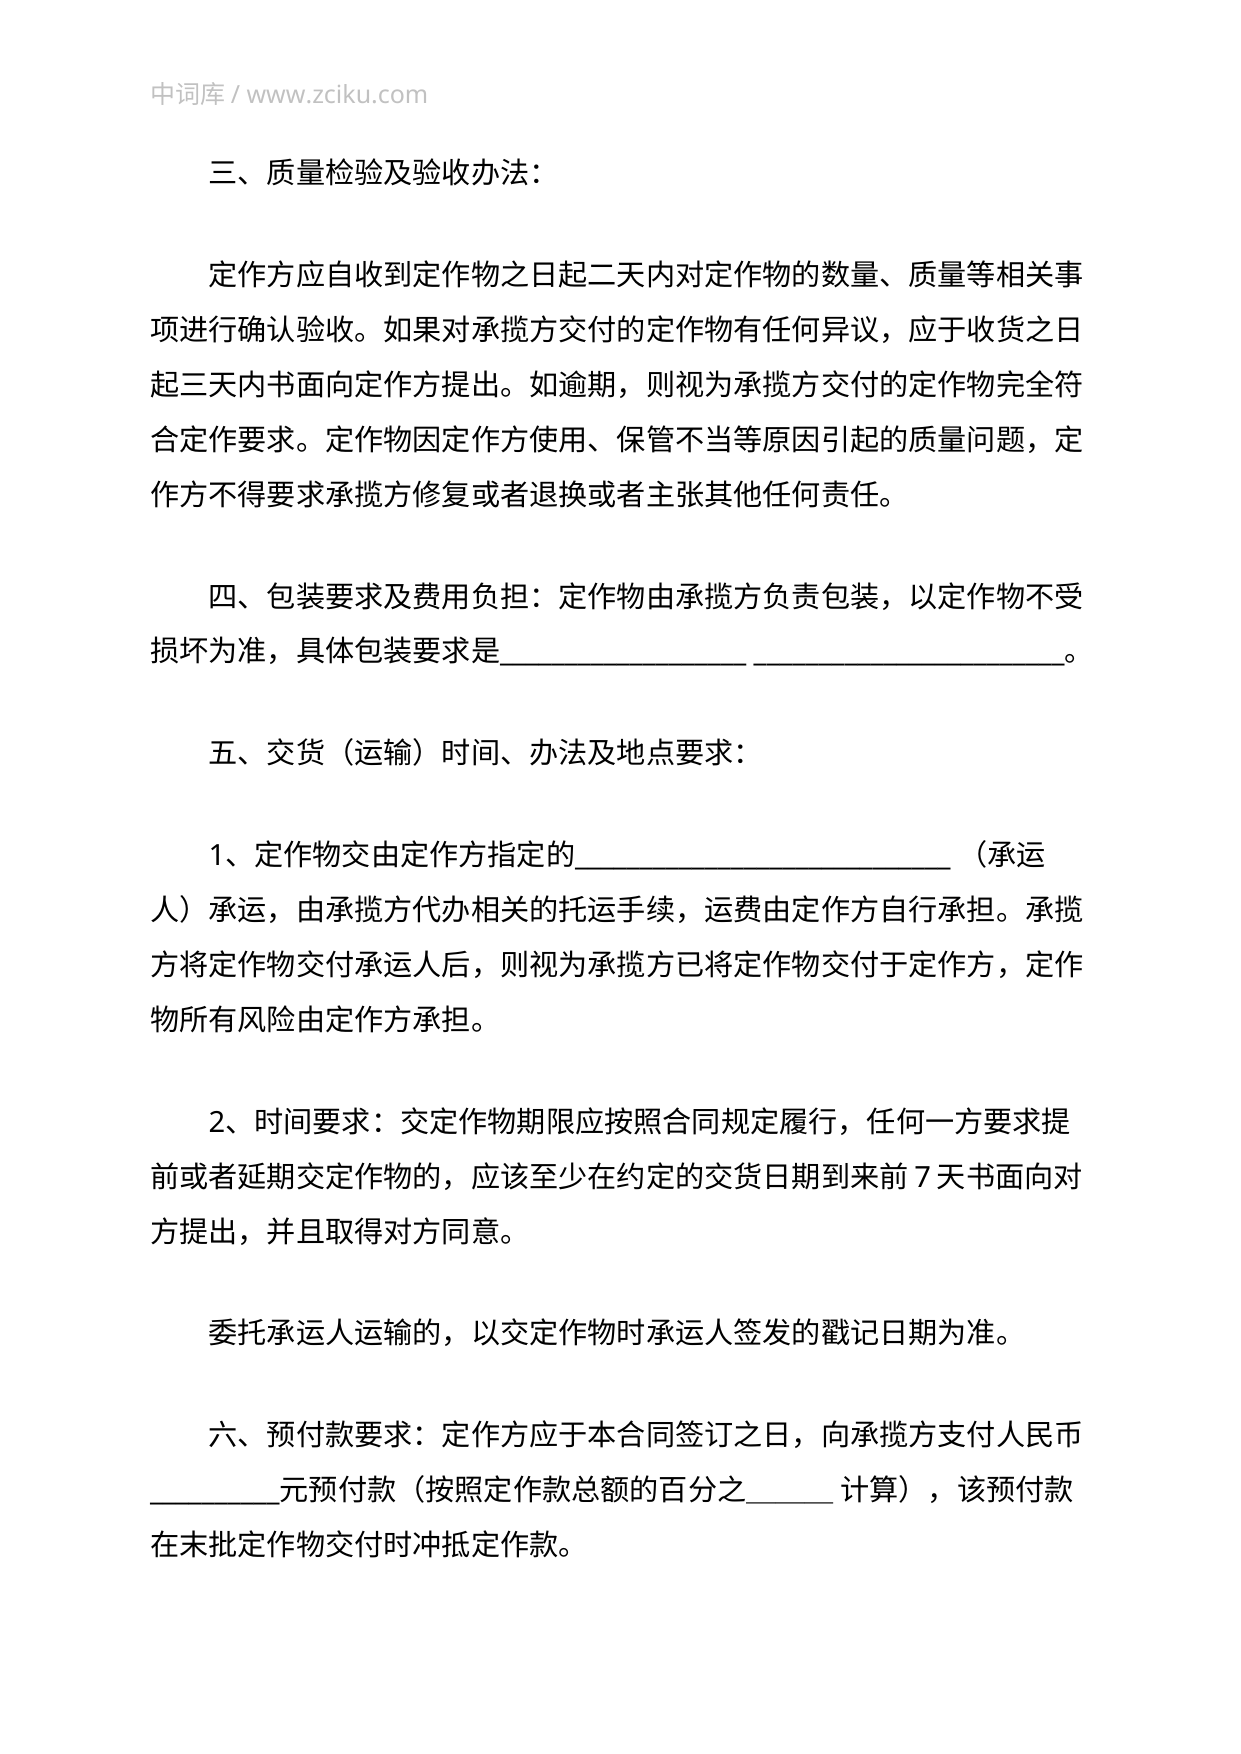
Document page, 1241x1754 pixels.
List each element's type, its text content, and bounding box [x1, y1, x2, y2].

text 五、交货（运输）时间、办法及地点要求： [150, 730, 1090, 772]
text 四、包装要求及费用负担：定作物由承揽方负责包装，以定作物不受损坏为准，具体包装要求是___________________ ________________________。 [150, 573, 1090, 670]
text 2、时间要求：交定作物期限应按照合同规定履行，任何一方要求提前或者延期交定作物的，应该至少在约定的交货日期到来前7天书面向对方提出，并且取得对方同意。 [150, 1098, 1090, 1251]
text 委托承运人运输的，以交定作物时承运人签发的戳记日期为准。 [150, 1310, 1090, 1352]
text 定作方应自收到定作物之日起二天内对定作物的数量、质量等相关事项进行确认验收。如果对承揽方交付的定作物有任何异议，应于收货之日起三天内书面向定作方提出。如逾期，则视为承揽方交付的定作物完全符合定作要求。定作物因定作方使用、保管不当等原因引起的质量问题，定作方不得要求承揽方修复或者退换或者主张其他任何责任。 [150, 252, 1090, 514]
text 三、质量检验及验收办法： [150, 150, 1090, 192]
text 1、定作物交由定作方指定的_____________________________ （承运人）承运，由承揽方代办相关的托运手续，运费由定作方自行承担。承揽方将定作物交付承运人后，则视为承揽方已将定作物交付于定作方，定作物所有风险由定作方承担。 [150, 832, 1090, 1039]
text 六、预付款要求：定作方应于本合同签订之日，向承揽方支付人民币 __________元预付款（按照定作款总额的百分之＿＿＿ 计算），该预付款在末批定作物交付时冲抵定作款。 [150, 1412, 1090, 1564]
